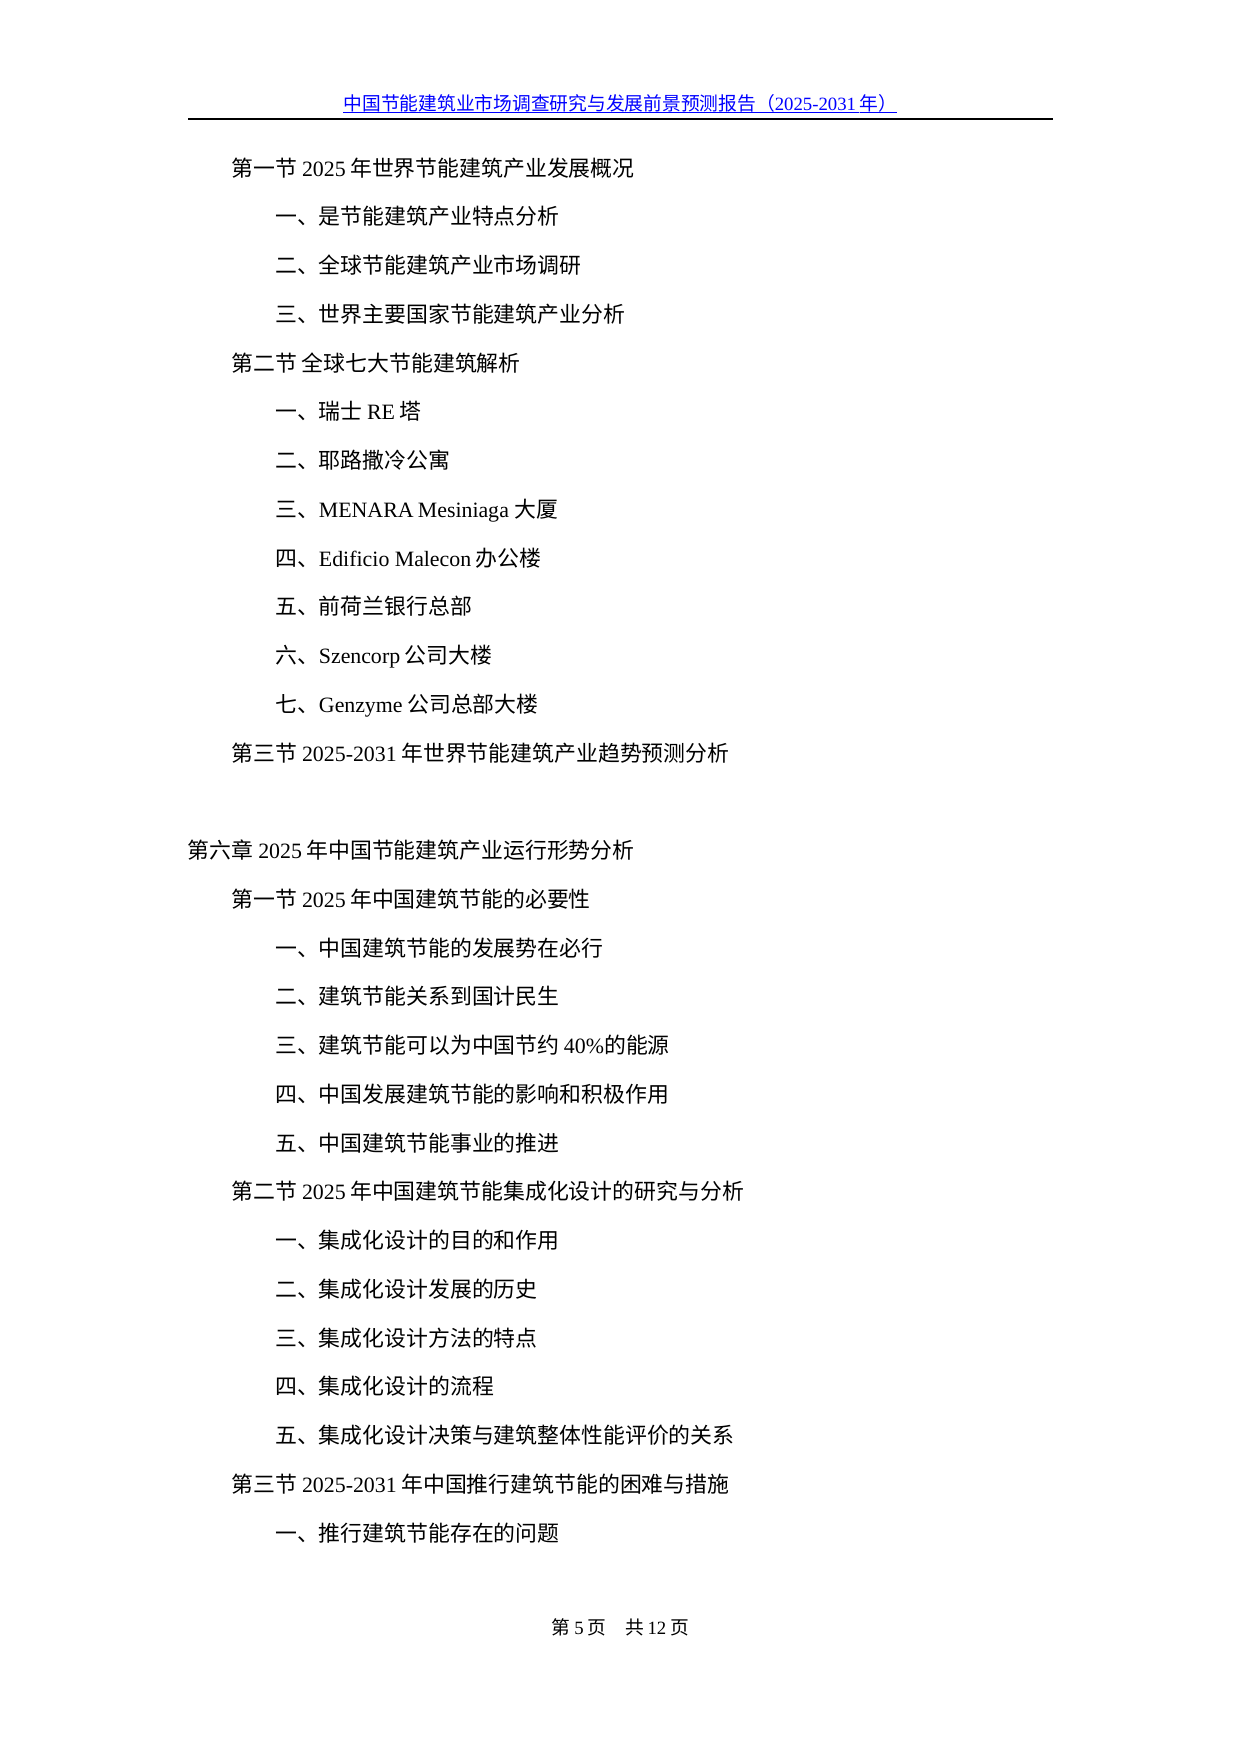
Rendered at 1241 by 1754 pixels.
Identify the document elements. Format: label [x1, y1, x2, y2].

text [187, 150, 1053, 1548]
